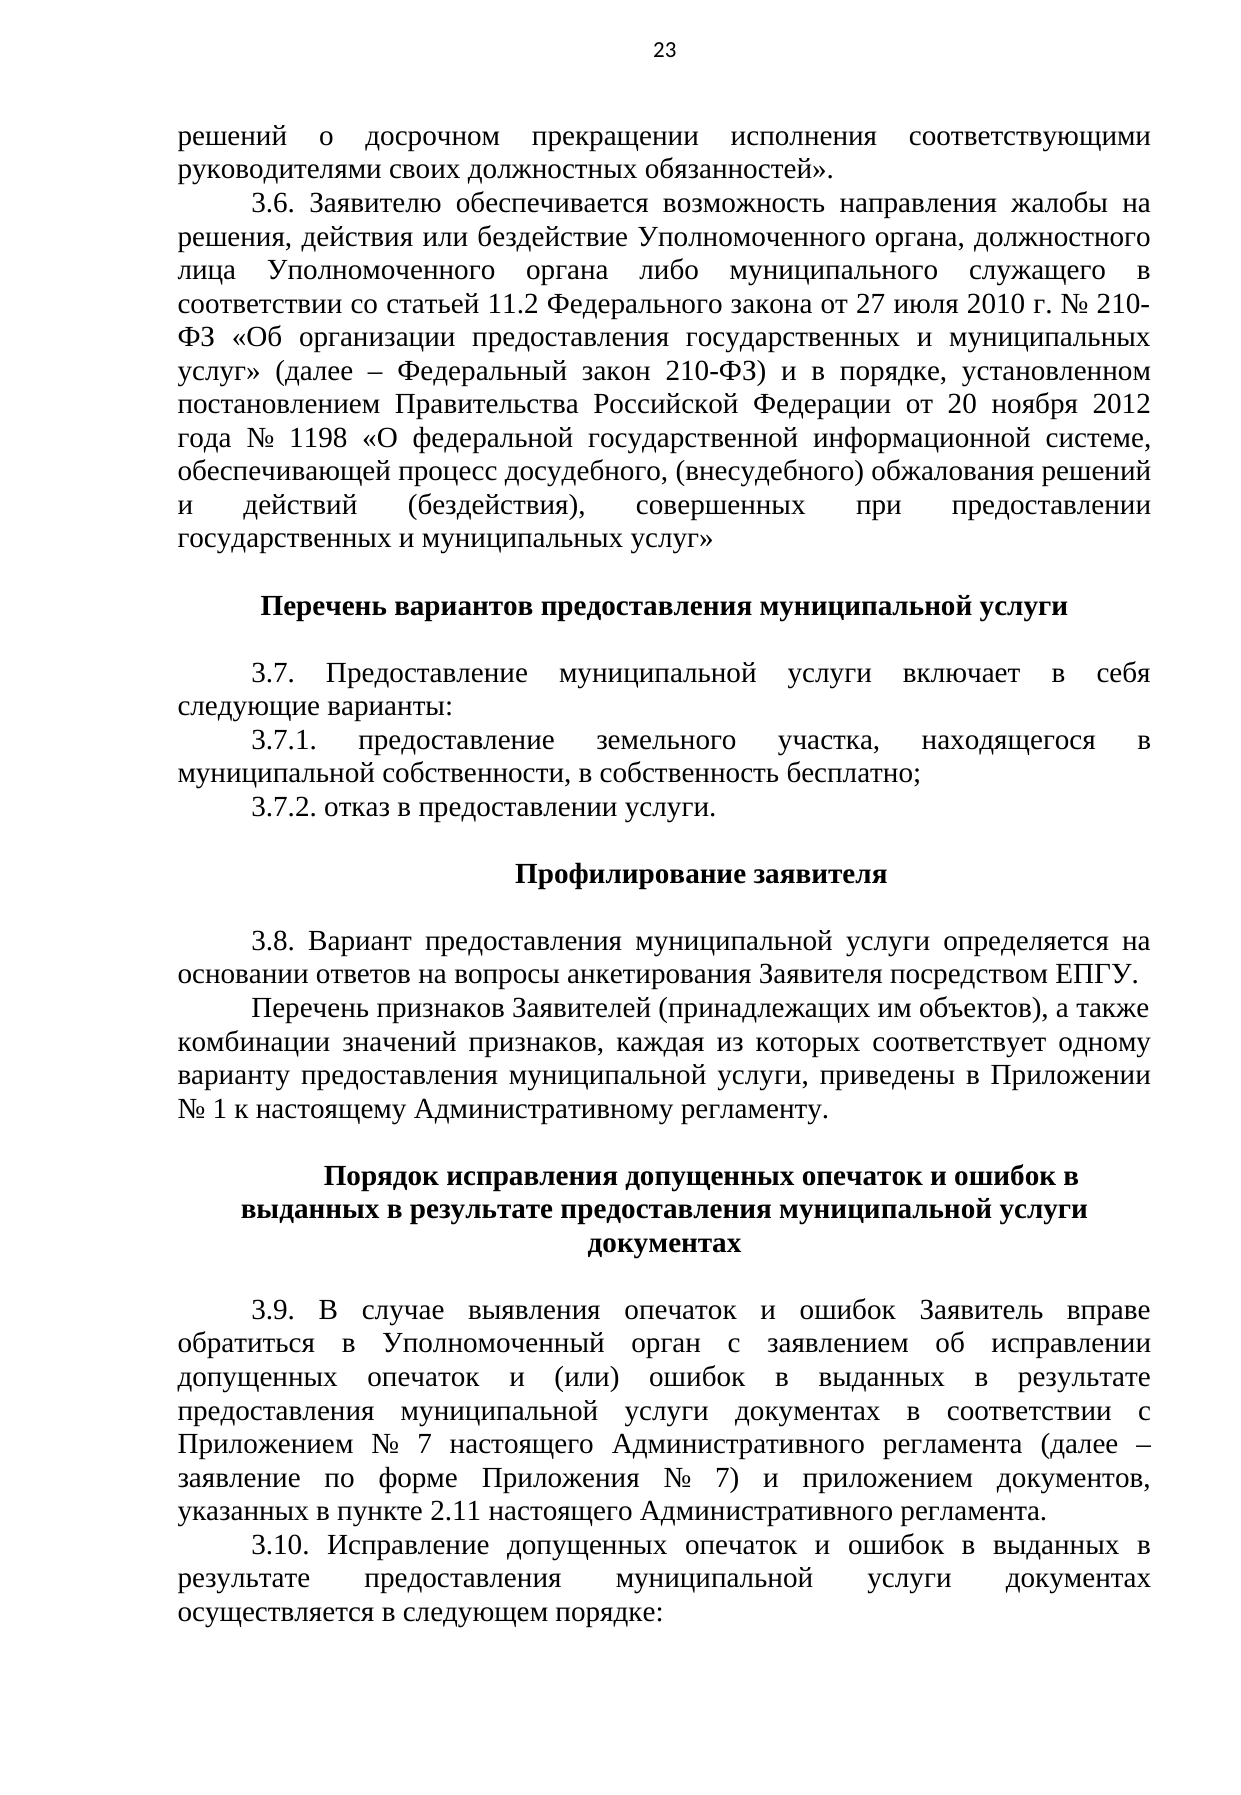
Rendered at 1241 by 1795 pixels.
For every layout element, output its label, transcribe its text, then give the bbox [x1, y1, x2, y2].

text 3.7.1. предоставление земельного участка, находящегося в муниципальной собственности, в собственность бесплатно; [177, 722, 1152, 789]
text 3.10. Исправление допущенных опечаток и ошибок в выданных в результате предоставления муниципальной услуги документах осуществляется в следующем порядке: [177, 1527, 1152, 1627]
text 3.8. Вариант предоставления муниципальной услуги определяется на основании ответов на вопросы анкетирования Заявителя посредством ЕПГУ. [177, 923, 1152, 990]
text Порядок исправления допущенных опечаток и ошибок в выданных в результате предоставления муниципальной услуги документах [177, 1158, 1152, 1258]
text 3.9. В случае выявления опечаток и ошибок Заявитель вправе обратиться в Уполномоченный орган с заявлением об исправлении допущенных опечаток и (или) ошибок в выданных в результате предоставления муниципальной услуги документах в соответствии с Приложением № 7 настоящего Административного регламента (далее – заявление по форме Приложения № 7) и приложением документов, указанных в пункте 2.11 настоящего Административного регламента. [177, 1292, 1152, 1527]
text комбинации значений признаков, каждая из которых соответствует одному варианту предоставления муниципальной услуги, приведены в Приложении № 1 к настоящему Административному регламенту. [177, 1024, 1152, 1124]
text Перечень признаков Заявителей (принадлежащих им объектов), а также [177, 990, 1152, 1024]
text 3.6. Заявителю обеспечивается возможность направления жалобы на решения, действия или бездействие Уполномоченного органа, должностного лица Уполномоченного органа либо муниципального служащего в соответствии со статьей 11.2 Федерального закона от 27 июля 2010 г. № 210-ФЗ «Об организации предоставления государственных и муниципальных услуг» (далее – Федеральный закон 210-ФЗ) и в порядке, установленном постановлением Правительства Российской Федерации от 20 ноября 2012 года № 1198 «О федеральной государственной информационной системе, обеспечивающей процесс досудебного, (внесудебного) обжалования решений и действий (бездействия), совершенных при предоставлении государственных и муниципальных услуг» [177, 185, 1152, 554]
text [177, 118, 1152, 185]
text Профилирование заявителя [177, 856, 1152, 889]
text 3.7.2. отказ в предоставлении услуги. [177, 789, 1152, 822]
text Перечень вариантов предоставления муниципальной услуги [177, 588, 1152, 621]
text 3.7. Предоставление муниципальной услуги включает в себя следующие варианты: [177, 655, 1152, 722]
